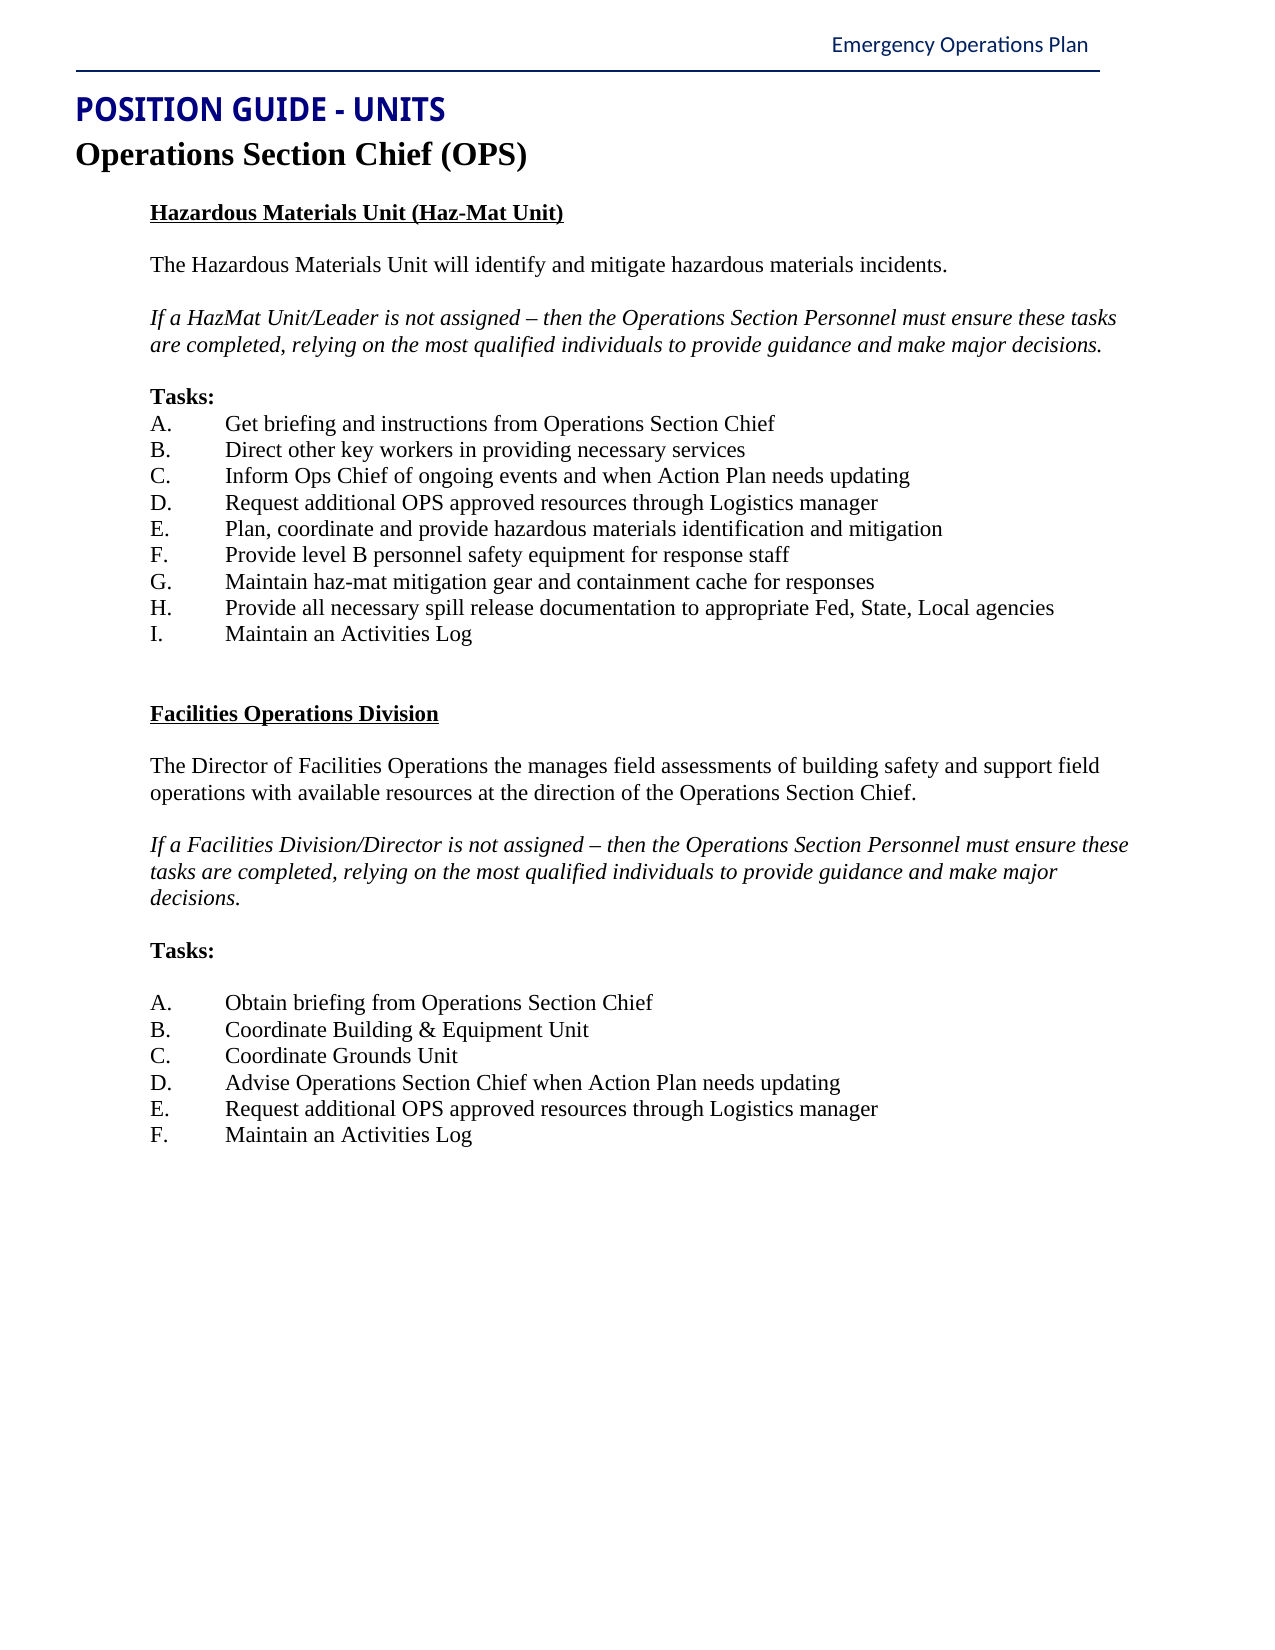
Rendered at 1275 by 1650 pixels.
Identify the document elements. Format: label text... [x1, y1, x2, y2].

text Facilities Operations Division [150, 699, 1200, 726]
text C. Inform Ops Chief of ongoing events and when Action Plan needs updating [150, 462, 1200, 489]
text If a HazMat Unit/Leader is not assigned – then the Operations Section Personnel must ensure these tasks are completed, relying on the most qualified individuals to provide guidance and make major decisions. [150, 304, 1132, 357]
text Hazardous Materials Unit (Haz-Mat Unit) [75, 199, 1200, 225]
text A. Obtain briefing from Operations Section Chief [150, 989, 1200, 1016]
text If a Facilities Division/Director is not assigned – then the Operations Section Personnel must ensure these tasks are completed, relying on the most qualified individuals to provide guidance and make major decisions. [150, 831, 1132, 910]
text POSITION GUIDE - UNITS [75, 86, 1200, 134]
text F. Provide level B personnel safety equipment for response staff [150, 541, 1200, 568]
text Tasks: [150, 383, 1200, 410]
text B. Direct other key workers in providing necessary services [150, 436, 1200, 462]
text The Hazardous Materials Unit will identify and mitigate hazardous materials incidents. [75, 252, 1200, 278]
text F. Maintain an Activities Log [150, 1121, 1200, 1148]
text The Director of Facilities Operations the manages field assessments of building safety and support field operations with available resources at the direction of the Operations Section Chief. [150, 752, 1200, 805]
text G. Maintain haz-mat mitigation gear and containment cache for responses [150, 568, 1200, 594]
text Operations Section Chief (OPS) [75, 134, 1200, 172]
text I. Maintain an Activities Log [150, 621, 1200, 647]
text H. Provide all necessary spill release documentation to appropriate Fed, State, Local agencies [150, 594, 1200, 621]
text E. Plan, coordinate and provide hazardous materials identification and mitigation [150, 515, 1200, 541]
text D. Request additional OPS approved resources through Logistics manager [150, 489, 1200, 515]
text A. Get briefing and instructions from Operations Section Chief [150, 410, 1200, 436]
text Tasks: [150, 937, 1200, 963]
text B. Coordinate Building & Equipment Unit [150, 1016, 1200, 1042]
text E. Request additional OPS approved resources through Logistics manager [150, 1095, 1200, 1121]
text D. Advise Operations Section Chief when Action Plan needs updating [150, 1068, 1200, 1095]
text C. Coordinate Grounds Unit [150, 1042, 1200, 1068]
